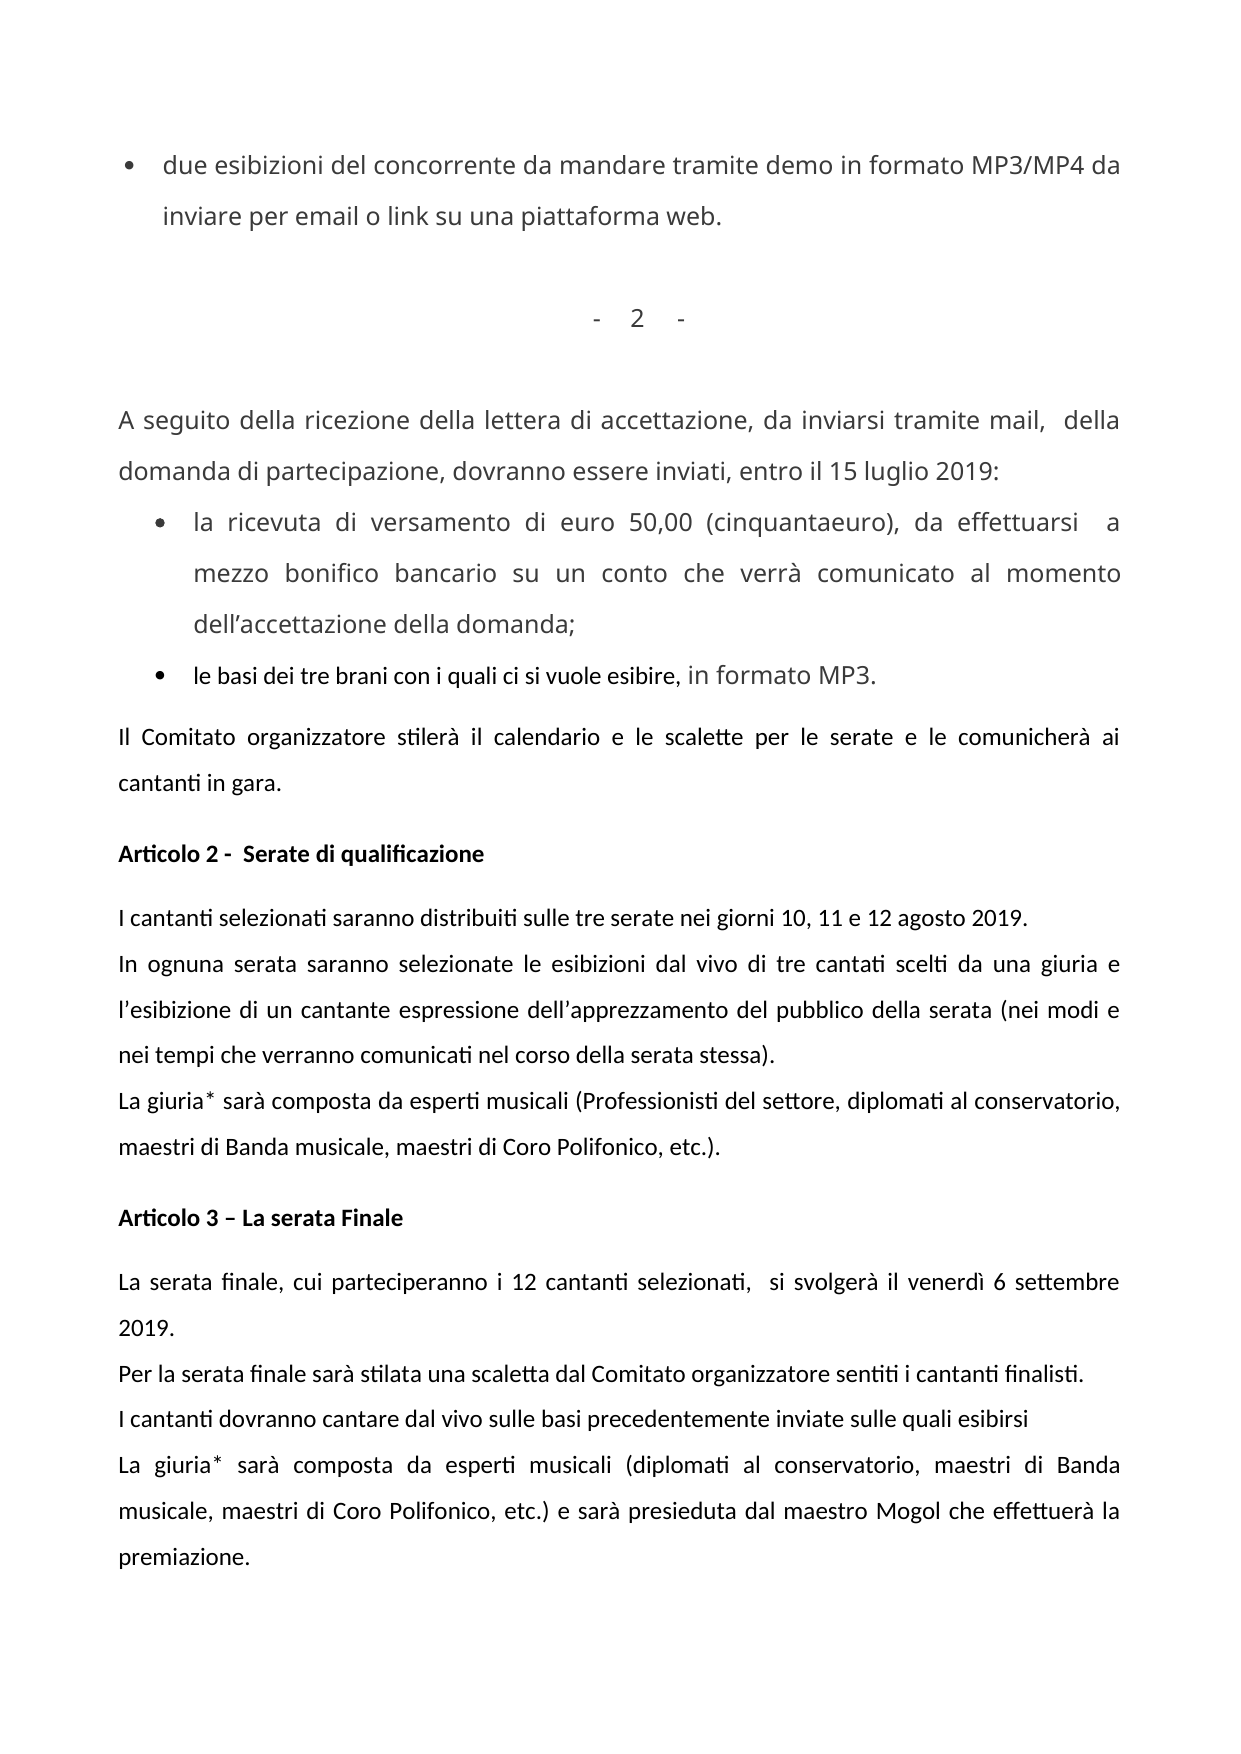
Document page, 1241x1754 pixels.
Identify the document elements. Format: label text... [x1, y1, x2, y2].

list due esibizioni del concorrente da mandare tramite demo in formato MP3/MP4 da inviare per email o link su una piattaforma web. [125, 148, 1122, 233]
text Il Comitato organizzatore stilerà il calendario e le scalette per le serate e le comunicherà ai cantanti in gara. [118, 722, 1122, 798]
text I cantanti selezionati saranno distribuiti sulle tre serate nei giorni 10, 11 e 12 agosto 2019. [118, 902, 1122, 933]
text Per la serata finale sarà stilata una scaletta dal Comitato organizzatore sentiti i cantanti finalisti. [118, 1358, 1122, 1388]
text Articolo 2 - Serate di qualificazione [118, 838, 1122, 868]
text La serata finale, cui parteciperanno i 12 cantanti selezionati, si svolgerà il venerdì 6 settembre 2019. [118, 1266, 1122, 1343]
text La giuria* sarà composta da esperti musicali (diplomati al conservatorio, maestri di Banda musicale, maestri di Coro Polifonico, etc.) e sarà presieduta dal maestro Mogol che effettuerà la premiazione. [118, 1449, 1122, 1571]
text In ognuna serata saranno selezionate le esibizioni dal vivo di tre cantati scelti da una giuria e l’esibizione di un cantante espressione dell’apprezzamento del pubblico della serata (nei modi e nei tempi che verranno comunicati nel corso della serata stessa). [118, 948, 1122, 1070]
list la ricevuta di versamento di euro 50,00 (cinquantaeuro), da effettuarsi a mezzo bonifico bancario su un conto che verrà comunicato al momento dell’accettazione della domanda; [156, 505, 1122, 641]
list le basi dei tre brani con i quali ci si vuole esibire, in formato MP3. [156, 658, 1122, 692]
text La giuria* sarà composta da esperti musicali (Professionisti del settore, diplomati al conservatorio, maestri di Banda musicale, maestri di Coro Polifonico, etc.). [118, 1085, 1122, 1162]
list 2 - [156, 301, 1122, 335]
text A seguito della ricezione della lettera di accettazione, da inviarsi tramite mail, della domanda di partecipazione, dovranno essere inviati, entro il 15 luglio 2019: [118, 403, 1122, 488]
text Articolo 3 – La serata Finale [118, 1202, 1122, 1232]
text I cantanti dovranno cantare dal vivo sulle basi precedentemente inviate sulle quali esibirsi [118, 1403, 1122, 1434]
